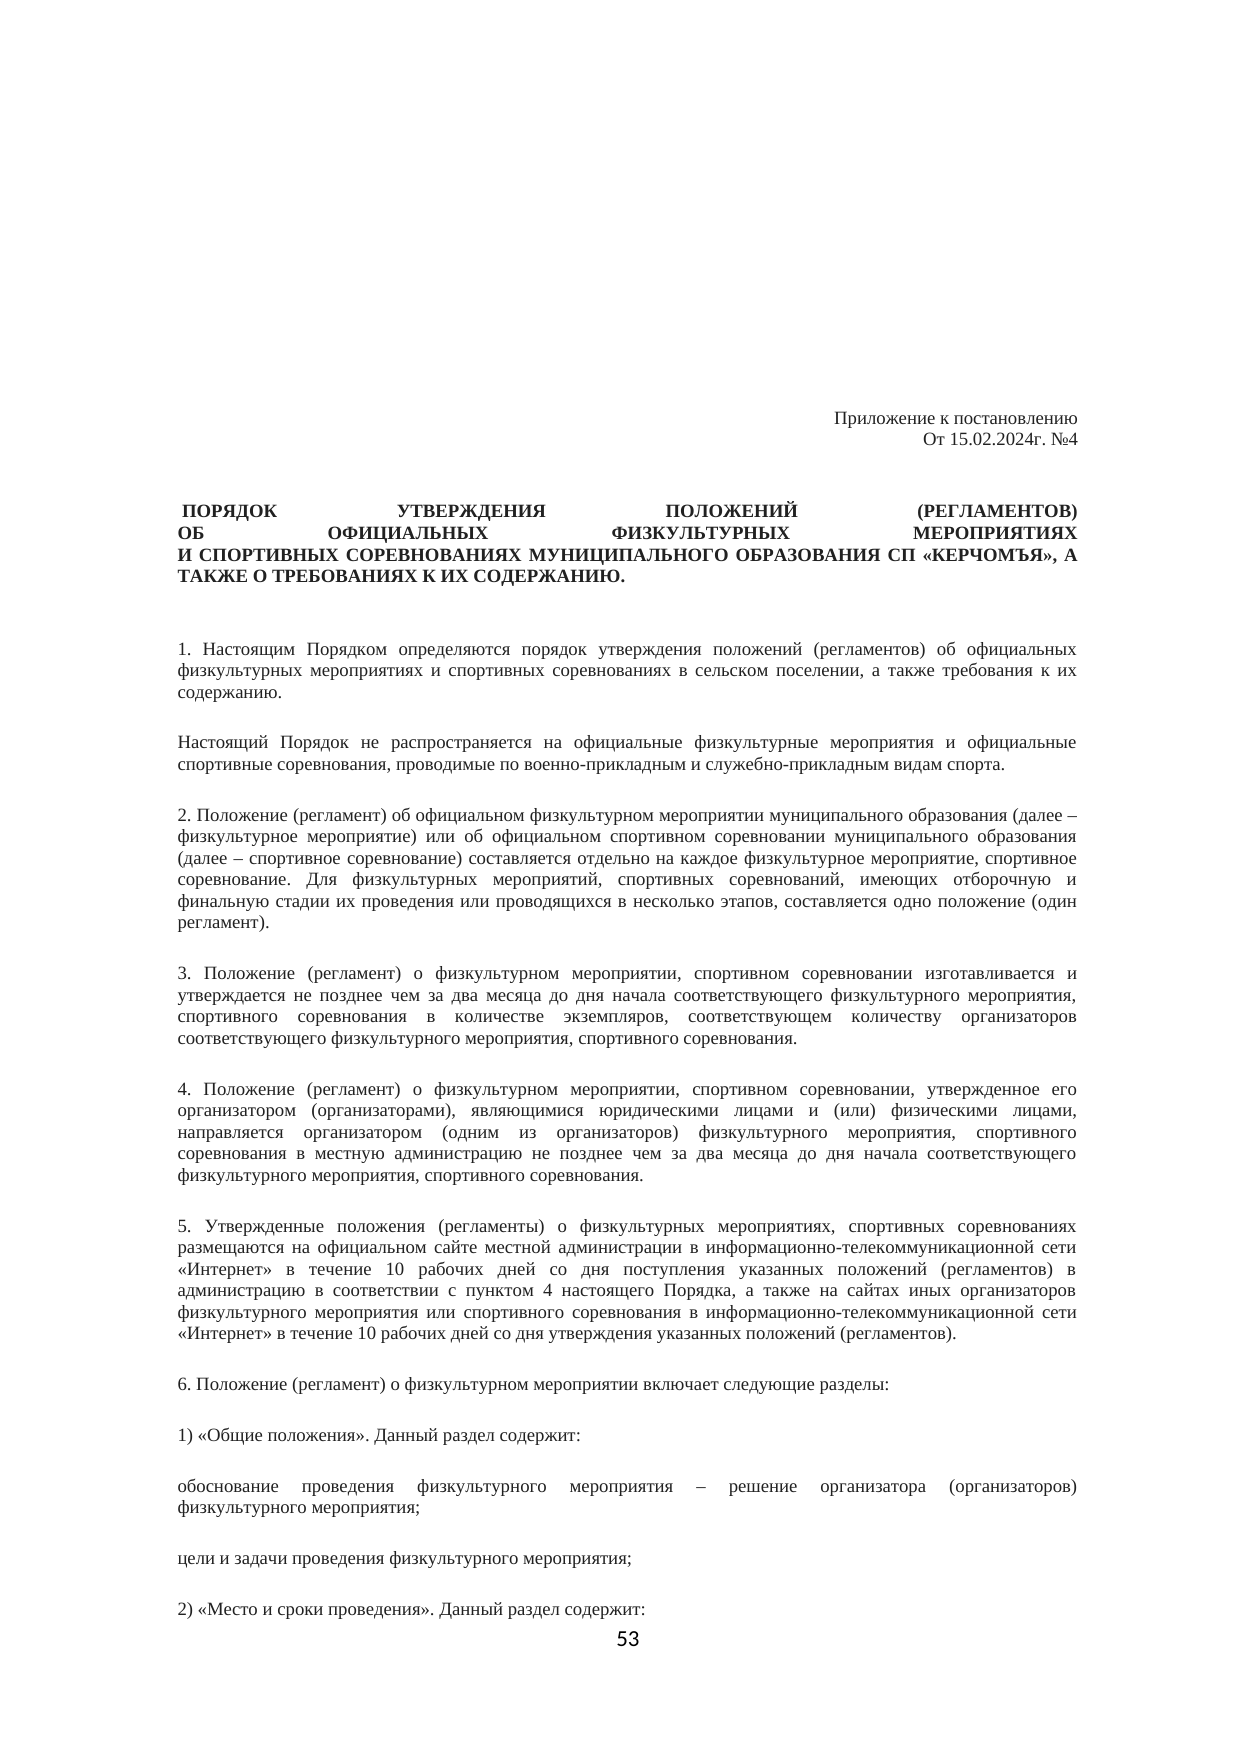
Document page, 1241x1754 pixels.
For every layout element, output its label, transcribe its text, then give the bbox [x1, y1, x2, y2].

text 1. Настоящим Порядком определяются порядок утверждения положений (регламентов) об официальных физкультурных мероприятиях и спортивных соревнованиях в сельском поселении, а также требования к их содержанию. [177, 637, 1078, 702]
text Настоящий Порядок не распространяется на официальные физкультурные мероприятия и официальные спортивные соревнования, проводимые по военно-прикладным и служебно-прикладным видам спорта. [177, 731, 1078, 774]
text 4. Положение (регламент) о физкультурном мероприятии, спортивном соревновании, утвержденное его организатором (организаторами), являющимися юридическими лицами и (или) физическими лицами, направляется организатором (одним из организаторов) физкультурного мероприятия, спортивного соревнования в местную администрацию не позднее чем за два месяца до дня начала соответствующего физкультурного мероприятия, спортивного соревнования. [177, 1077, 1078, 1185]
text цели и задачи проведения физкультурного мероприятия; [177, 1547, 1078, 1568]
text 5. Утвержденные положения (регламенты) о физкультурных мероприятиях, спортивных соревнованиях размещаются на официальном сайте местной администрации в информационно-телекоммуникационной сети «Интернет» в течение 10 рабочих дней со дня поступления указанных положений (регламентов) в администрацию в соответствии с пунктом 4 настоящего Порядка, а также на сайтах иных организаторов физкультурного мероприятия или спортивного соревнования в информационно-телекоммуникационной сети «Интернет» в течение 10 рабочих дней со дня утверждения указанных положений (регламентов). [177, 1214, 1078, 1344]
text От 15.02.2024г. №4 [177, 428, 1078, 450]
text Приложение к постановлению [177, 407, 1078, 428]
text обоснование проведения физкультурного мероприятия – решение организатора (организаторов) физкультурного мероприятия; [177, 1474, 1078, 1518]
text 2. Положение (регламент) об официальном физкультурном мероприятии муниципального образования (далее – физкультурное мероприятие) или об официальном спортивном соревновании муниципального образования (далее – спортивное соревнование) составляется отдельно на каждое физкультурное мероприятие, спортивное соревнование. Для физкультурных мероприятий, спортивных соревнований, имеющих отборочную и финальную стадии их проведения или проводящихся в несколько этапов, составляется одно положение (один регламент). [177, 803, 1078, 933]
text ПОРЯДОК УТВЕРЖДЕНИЯ ПОЛОЖЕНИЙ (РЕГЛАМЕНТОВ) ОБ ОФИЦИАЛЬНЫХ ФИЗКУЛЬТУРНЫХ МЕРОПРИЯТИЯХ И СПОРТИВНЫХ СОРЕВНОВАНИЯХ МУНИЦИПАЛЬНОГО ОБРАЗОВАНИЯ СП «КЕРЧОМЪЯ», А ТАКЖЕ О ТРЕБОВАНИЯХ К ИХ СОДЕРЖАНИЮ. [177, 500, 1078, 587]
text 2) «Место и сроки проведения». Данный раздел содержит: [177, 1597, 1078, 1619]
text 6. Положение (регламент) о физкультурном мероприятии включает следующие разделы: [177, 1373, 1078, 1394]
text 1) «Общие положения». Данный раздел содержит: [177, 1424, 1078, 1445]
text 3. Положение (регламент) о физкультурном мероприятии, спортивном соревновании изготавливается и утверждается не позднее чем за два месяца до дня начала соответствующего физкультурного мероприятия, спортивного соревнования в количестве экземпляров, соответствующем количеству организаторов соответствующего физкультурного мероприятия, спортивного соревнования. [177, 962, 1078, 1048]
